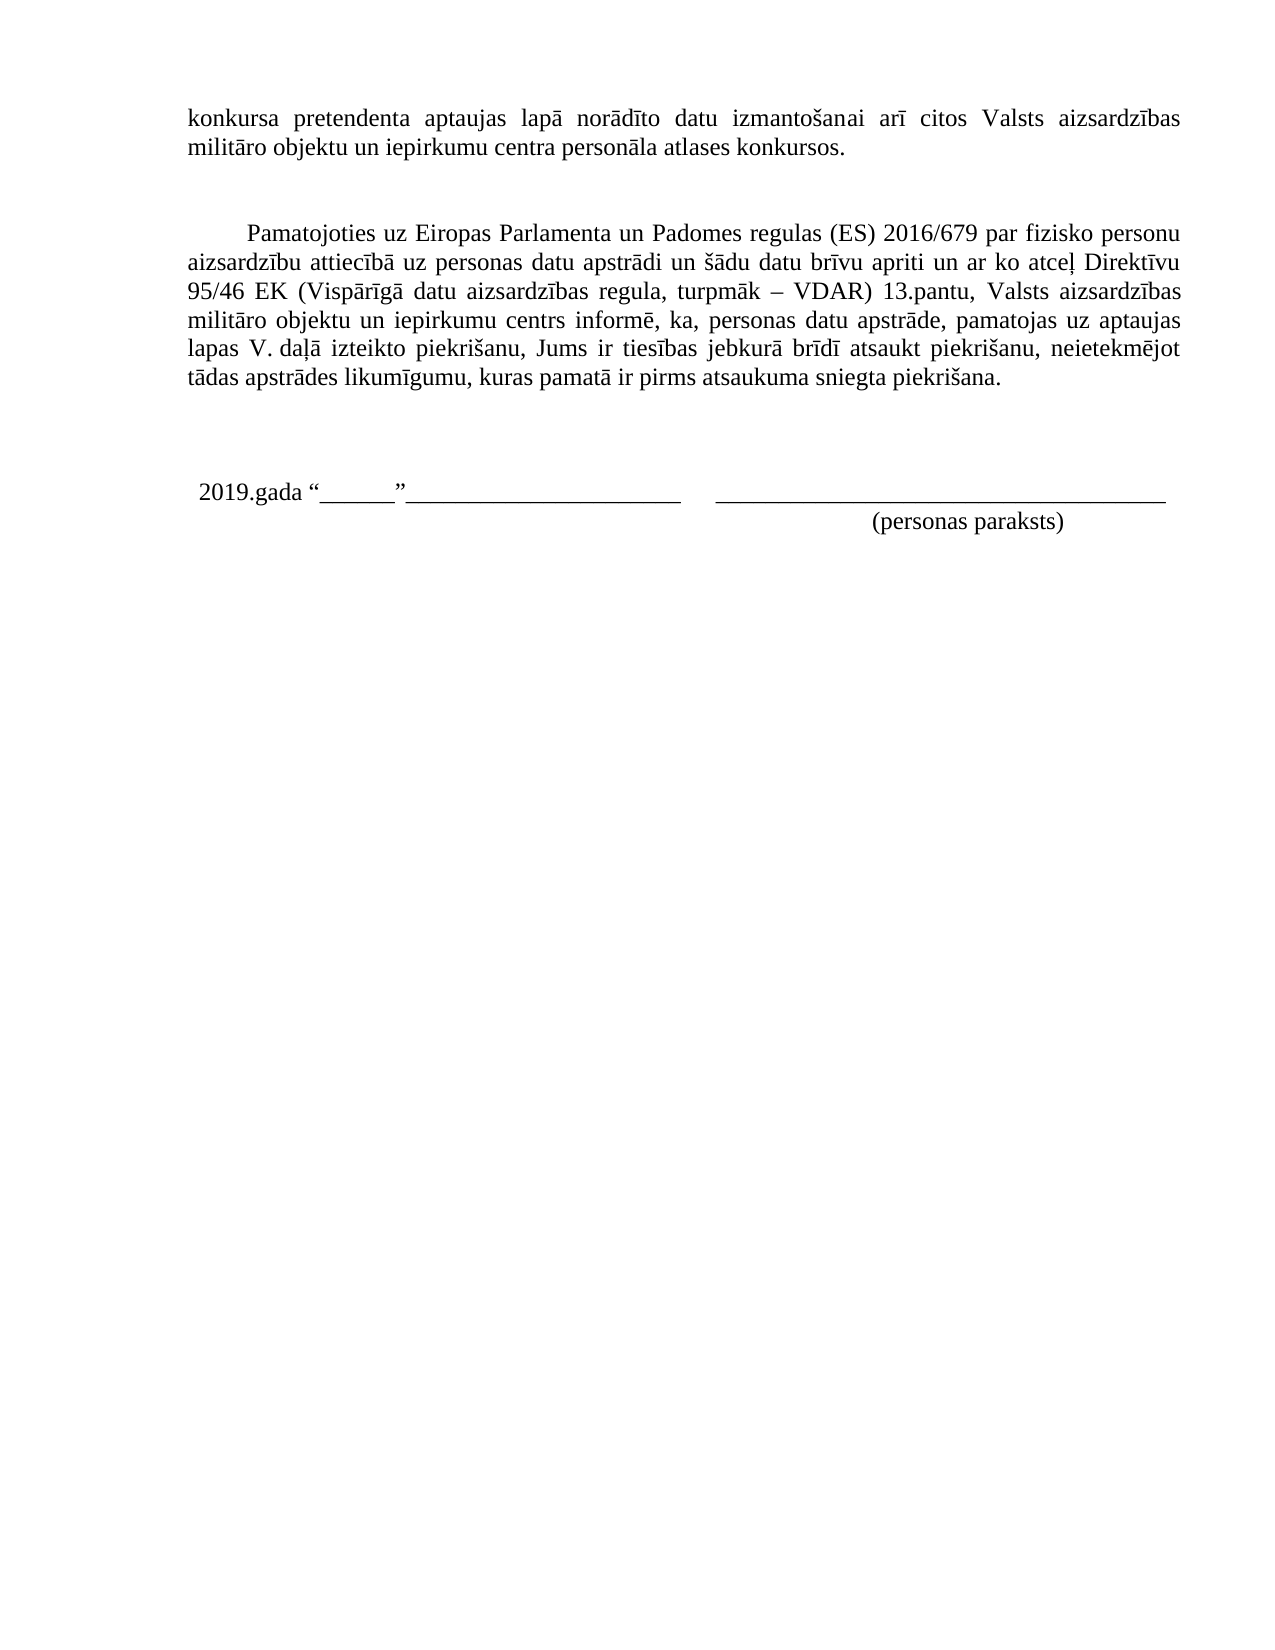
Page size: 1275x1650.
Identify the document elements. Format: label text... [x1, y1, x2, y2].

text Pamatojoties uz Eiropas Parlamenta un Padomes regulas (ES) 2016/679 par fizisko personu aizsardzību attiecībā uz personas datu apstrādi un šādu datu brīvu apriti un ar ko atceļ Direktīvu 95/46 EK (Vispārīgā datu aizsardzības regula, turpmāk – VDAR) 13.pantu, Valsts aizsardzības militāro objektu un iepirkumu centrs informē, ka, personas datu apstrāde, pamatojas uz aptaujas lapas V. daļā izteikto piekrišanu, Jums ir tiesības jebkurā brīdī atsaukt piekrišanu, neietekmējot tādas apstrādes likumīgumu, kuras pamatā ir pirms atsaukuma sniegta piekrišana. [187, 218, 1181, 391]
text konkursa pretendenta aptaujas lapā norādīto datu izmantošanai arī citos Valsts aizsardzības militāro objektu un iepirkumu centra personāla atlases konkursos. [187, 103, 1181, 161]
table_header ____________________________________ (personas paraksts) [704, 449, 1247, 535]
table_header 2019.gada “______”______________________ [188, 449, 704, 535]
